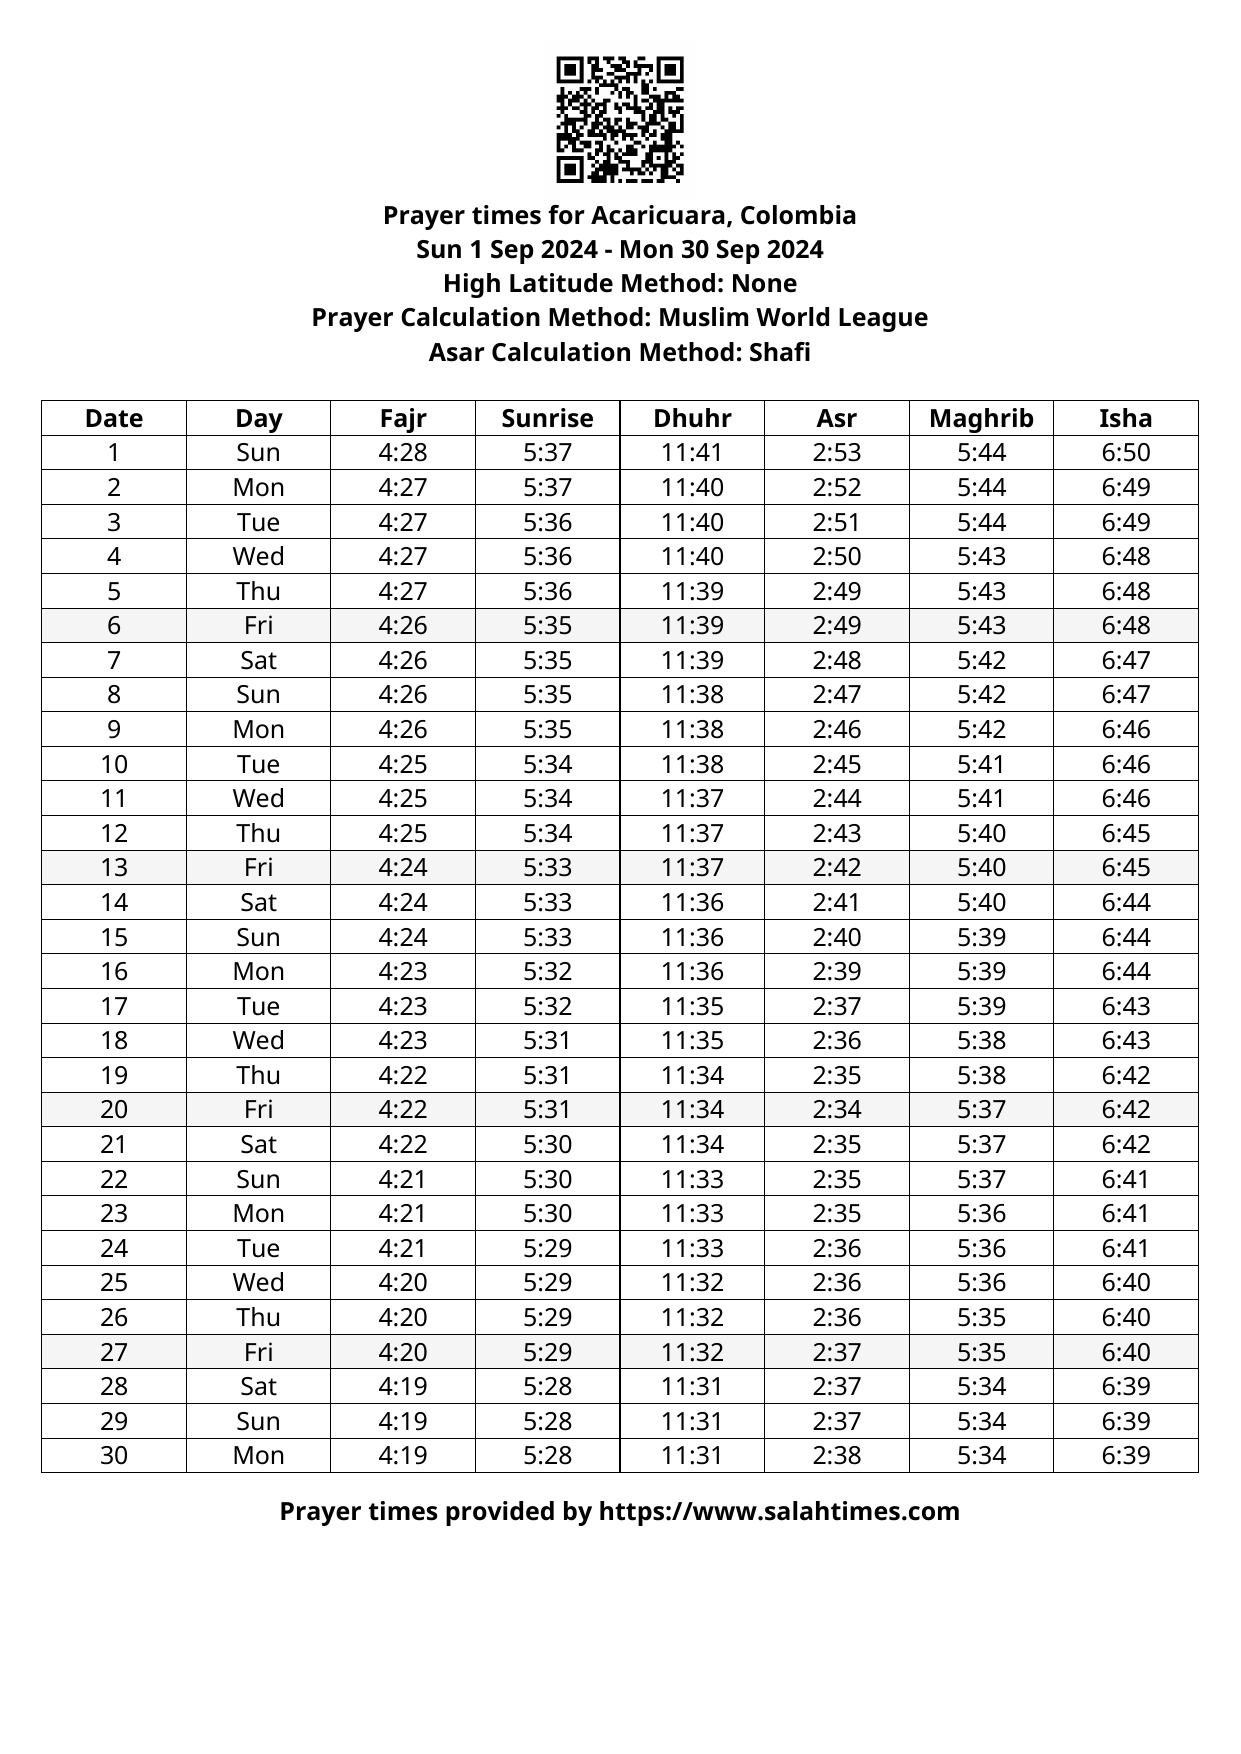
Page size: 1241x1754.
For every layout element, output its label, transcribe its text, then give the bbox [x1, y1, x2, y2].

table_cell 5:35 [476, 712, 619, 746]
table_cell 6:44 [1054, 954, 1198, 988]
table_cell 5:29 [476, 1300, 619, 1334]
table_cell 2:46 [765, 712, 909, 746]
table_cell 22 [42, 1162, 186, 1195]
table_cell 6 [42, 609, 186, 642]
table_cell Thu [187, 816, 330, 849]
table_cell 4:24 [331, 885, 475, 919]
table_cell Sat [187, 885, 330, 919]
table_cell 2:35 [765, 1162, 909, 1195]
table_cell 2:37 [765, 1404, 909, 1437]
text Prayer Calculation Method: Muslim World League [42, 300, 1198, 334]
table_cell 2:53 [765, 436, 909, 469]
table_cell 6:43 [1054, 989, 1198, 1022]
table_cell 6:48 [1054, 609, 1198, 642]
table_cell 4:23 [331, 954, 475, 988]
table_cell 5:44 [910, 436, 1053, 469]
table_cell 5:42 [910, 643, 1053, 677]
table_cell 5:32 [476, 954, 619, 988]
table_cell 4:19 [331, 1439, 475, 1472]
table_cell 10 [42, 747, 186, 780]
table_cell 6:43 [1054, 1024, 1198, 1057]
table_cell 11:41 [621, 436, 764, 469]
table_cell 5:43 [910, 574, 1053, 607]
table_cell 6:48 [1054, 574, 1198, 607]
table_cell 2:40 [765, 920, 909, 953]
table_cell 5:28 [476, 1439, 619, 1472]
table_cell 4:19 [331, 1369, 475, 1403]
table_cell Fri [187, 1093, 330, 1126]
table_cell 5:35 [476, 678, 619, 711]
table_cell 5:39 [910, 920, 1053, 953]
table_cell 2:34 [765, 1093, 909, 1126]
table_cell 4 [42, 539, 186, 573]
table_cell 6:41 [1054, 1162, 1198, 1195]
table_cell 2:48 [765, 643, 909, 677]
table_cell 2:36 [765, 1024, 909, 1057]
table_cell 5:39 [910, 954, 1053, 988]
table_cell 2:42 [765, 851, 909, 884]
table_cell 5:30 [476, 1127, 619, 1161]
table_cell 6:50 [1054, 436, 1198, 469]
table_cell 11:39 [621, 574, 764, 607]
table_cell 11:36 [621, 920, 764, 953]
table_cell 2:37 [765, 989, 909, 1022]
table_cell 11:35 [621, 989, 764, 1022]
table_cell 2:36 [765, 1231, 909, 1264]
table_header Maghrib [910, 401, 1053, 434]
table_cell 4:22 [331, 1127, 475, 1161]
table_cell 2:52 [765, 470, 909, 504]
table_cell 6:44 [1054, 885, 1198, 919]
table_cell 16 [42, 954, 186, 988]
table_cell 6:42 [1054, 1058, 1198, 1092]
table_cell 4:23 [331, 989, 475, 1022]
table_cell 5:36 [910, 1196, 1053, 1230]
table_cell 18 [42, 1024, 186, 1057]
table_cell 2:51 [765, 505, 909, 538]
table_cell 26 [42, 1300, 186, 1334]
table_cell 6:49 [1054, 470, 1198, 504]
table_cell 6:45 [1054, 851, 1198, 884]
table_cell 5:37 [476, 436, 619, 469]
table_cell Mon [187, 712, 330, 746]
table_cell 6:40 [1054, 1266, 1198, 1299]
text Sun 1 Sep 2024 - Mon 30 Sep 2024 [42, 232, 1198, 266]
table_cell Wed [187, 539, 330, 573]
table_cell Wed [187, 781, 330, 815]
table_cell 5:31 [476, 1093, 619, 1126]
table_cell 1 [42, 436, 186, 469]
table_cell 5:40 [910, 885, 1053, 919]
table_cell 6:47 [1054, 643, 1198, 677]
table_cell 4:26 [331, 643, 475, 677]
table_cell 6:48 [1054, 539, 1198, 573]
table_cell 5:29 [476, 1335, 619, 1368]
table_cell 13 [42, 851, 186, 884]
table_cell 2 [42, 470, 186, 504]
table_cell 4:25 [331, 816, 475, 849]
table_cell 4:27 [331, 574, 475, 607]
table_cell 6:42 [1054, 1093, 1198, 1126]
table_cell Sat [187, 1127, 330, 1161]
table_cell Mon [187, 470, 330, 504]
table_cell 28 [42, 1369, 186, 1403]
table_cell 5:42 [910, 712, 1053, 746]
table_cell 5:40 [910, 851, 1053, 884]
table_cell 11:32 [621, 1266, 764, 1299]
table_cell 5:29 [476, 1231, 619, 1264]
table_cell 5:40 [910, 816, 1053, 849]
table_cell Sat [187, 1369, 330, 1403]
table_cell 4:24 [331, 920, 475, 953]
table_cell 2:45 [765, 747, 909, 780]
text High Latitude Method: None [42, 266, 1198, 300]
table_cell 5:43 [910, 609, 1053, 642]
table_cell 5:35 [910, 1335, 1053, 1368]
table_cell 4:21 [331, 1162, 475, 1195]
table_cell 2:47 [765, 678, 909, 711]
table_cell 4:25 [331, 747, 475, 780]
table_cell 19 [42, 1058, 186, 1092]
text Asar Calculation Method: Shafi [42, 334, 1198, 368]
table_cell Thu [187, 1058, 330, 1092]
table_cell 6:41 [1054, 1231, 1198, 1264]
table_header Day [187, 401, 330, 434]
table_cell 11:34 [621, 1058, 764, 1092]
table_cell 11:33 [621, 1196, 764, 1230]
table_cell 2:36 [765, 1300, 909, 1334]
table_cell 6:40 [1054, 1300, 1198, 1334]
table_cell 7 [42, 643, 186, 677]
table_cell 11:34 [621, 1093, 764, 1126]
table_cell Fri [187, 1335, 330, 1368]
table_cell 11:39 [621, 609, 764, 642]
table_cell 5:43 [910, 539, 1053, 573]
table_cell 5:30 [476, 1162, 619, 1195]
table_cell 2:44 [765, 781, 909, 815]
table_cell 6:45 [1054, 816, 1198, 849]
table_header Asr [765, 401, 909, 434]
table_cell 6:47 [1054, 678, 1198, 711]
table_cell 11:36 [621, 954, 764, 988]
table_cell 11:33 [621, 1162, 764, 1195]
table_cell Tue [187, 989, 330, 1022]
table_cell 5:33 [476, 920, 619, 953]
table_cell 11:34 [621, 1127, 764, 1161]
table_cell 6:42 [1054, 1127, 1198, 1161]
table_cell 6:39 [1054, 1369, 1198, 1403]
table_cell 4:22 [331, 1093, 475, 1126]
table_cell 2:37 [765, 1335, 909, 1368]
table_cell Thu [187, 574, 330, 607]
table_cell 4:20 [331, 1266, 475, 1299]
table_cell Tue [187, 1231, 330, 1264]
table_cell 11:40 [621, 470, 764, 504]
table_cell 4:28 [331, 436, 475, 469]
table_header Isha [1054, 401, 1198, 434]
table_cell 4:27 [331, 470, 475, 504]
table_cell Tue [187, 747, 330, 780]
table_cell 5:37 [910, 1093, 1053, 1126]
table_cell 6:41 [1054, 1196, 1198, 1230]
table_cell Wed [187, 1266, 330, 1299]
table_cell 5:36 [910, 1266, 1053, 1299]
table_cell 2:41 [765, 885, 909, 919]
text Prayer times for Acaricuara, Colombia [42, 198, 1198, 232]
table_cell 4:26 [331, 712, 475, 746]
table_header Dhuhr [621, 401, 764, 434]
table_cell 11:37 [621, 816, 764, 849]
table_cell Fri [187, 609, 330, 642]
table_cell 6:46 [1054, 781, 1198, 815]
table_cell 5:30 [476, 1196, 619, 1230]
table_cell 2:49 [765, 574, 909, 607]
table_cell 11:38 [621, 678, 764, 711]
table_cell 5 [42, 574, 186, 607]
table_cell 5:36 [476, 574, 619, 607]
table_cell 5:37 [910, 1127, 1053, 1161]
table_cell 4:22 [331, 1058, 475, 1092]
table_cell 5:36 [910, 1231, 1053, 1264]
table_cell 5:44 [910, 505, 1053, 538]
table_cell 2:35 [765, 1058, 909, 1092]
table_cell 4:21 [331, 1196, 475, 1230]
table_cell Sat [187, 643, 330, 677]
table_cell Mon [187, 1439, 330, 1472]
table_cell 4:21 [331, 1231, 475, 1264]
table_cell 4:24 [331, 851, 475, 884]
table_header Fajr [331, 401, 475, 434]
table_cell Sun [187, 920, 330, 953]
table_cell 11:37 [621, 851, 764, 884]
table_cell 2:38 [765, 1439, 909, 1472]
table_cell 2:43 [765, 816, 909, 849]
table_cell 5:28 [476, 1369, 619, 1403]
table_cell 11:40 [621, 539, 764, 573]
table_cell 4:20 [331, 1335, 475, 1368]
table_cell 5:34 [476, 816, 619, 849]
table_cell Tue [187, 505, 330, 538]
table_cell 3 [42, 505, 186, 538]
table_cell 5:44 [910, 470, 1053, 504]
table_cell 5:29 [476, 1266, 619, 1299]
table_cell 5:34 [910, 1369, 1053, 1403]
table_cell 11:33 [621, 1231, 764, 1264]
table_cell Sun [187, 436, 330, 469]
table_cell 11:35 [621, 1024, 764, 1057]
picture [542, 41, 699, 198]
table_cell 11:38 [621, 747, 764, 780]
table_cell 5:36 [476, 505, 619, 538]
table_cell 5:42 [910, 678, 1053, 711]
table_cell 11:37 [621, 781, 764, 815]
table_cell 5:32 [476, 989, 619, 1022]
table_cell 11 [42, 781, 186, 815]
table_cell 11:31 [621, 1404, 764, 1437]
table_cell 25 [42, 1266, 186, 1299]
table_cell 5:34 [476, 781, 619, 815]
table_cell 24 [42, 1231, 186, 1264]
table_cell 9 [42, 712, 186, 746]
table_cell 5:37 [476, 470, 619, 504]
table_cell 6:44 [1054, 920, 1198, 953]
table_cell 2:36 [765, 1266, 909, 1299]
table_cell 11:32 [621, 1335, 764, 1368]
table_cell 6:49 [1054, 505, 1198, 538]
table_cell 11:32 [621, 1300, 764, 1334]
table_cell 23 [42, 1196, 186, 1230]
table_cell 11:40 [621, 505, 764, 538]
table_cell 17 [42, 989, 186, 1022]
table_cell Sun [187, 1404, 330, 1437]
table_cell 2:35 [765, 1196, 909, 1230]
table_cell 4:23 [331, 1024, 475, 1057]
table_cell 5:31 [476, 1058, 619, 1092]
text Prayer times provided by https://www.salahtimes.com [42, 1494, 1198, 1528]
table_cell 5:41 [910, 747, 1053, 780]
table_cell 2:39 [765, 954, 909, 988]
table_cell 5:35 [910, 1300, 1053, 1334]
table_cell 11:31 [621, 1439, 764, 1472]
table_cell 5:34 [910, 1404, 1053, 1437]
table_cell 11:31 [621, 1369, 764, 1403]
table_cell 4:26 [331, 678, 475, 711]
table_header Date [42, 401, 186, 434]
table_cell Sun [187, 1162, 330, 1195]
table_cell Sun [187, 678, 330, 711]
table_cell 6:39 [1054, 1439, 1198, 1472]
table_cell 8 [42, 678, 186, 711]
table_cell 11:38 [621, 712, 764, 746]
table_cell 12 [42, 816, 186, 849]
table_cell 5:36 [476, 539, 619, 573]
table_cell 6:39 [1054, 1404, 1198, 1437]
table_cell 6:46 [1054, 747, 1198, 780]
table_cell Mon [187, 1196, 330, 1230]
table_cell 5:35 [476, 609, 619, 642]
table_cell 4:27 [331, 505, 475, 538]
table_cell 5:33 [476, 851, 619, 884]
table_cell 5:37 [910, 1162, 1053, 1195]
table_cell 14 [42, 885, 186, 919]
table_cell 27 [42, 1335, 186, 1368]
table_cell 21 [42, 1127, 186, 1161]
table_cell Fri [187, 851, 330, 884]
table_cell 2:37 [765, 1369, 909, 1403]
table_cell 11:39 [621, 643, 764, 677]
table_cell 5:34 [476, 747, 619, 780]
table_cell 5:41 [910, 781, 1053, 815]
table_cell 15 [42, 920, 186, 953]
table_cell 5:33 [476, 885, 619, 919]
table_cell 2:35 [765, 1127, 909, 1161]
table_header Sunrise [476, 401, 619, 434]
table_cell 5:39 [910, 989, 1053, 1022]
table_cell Mon [187, 954, 330, 988]
table_cell 5:38 [910, 1058, 1053, 1092]
table_cell 4:19 [331, 1404, 475, 1437]
table_cell 4:25 [331, 781, 475, 815]
table_cell 5:34 [910, 1439, 1053, 1472]
table_cell 5:28 [476, 1404, 619, 1437]
table_cell 20 [42, 1093, 186, 1126]
table_cell 4:27 [331, 539, 475, 573]
table_cell 5:35 [476, 643, 619, 677]
table_cell 4:20 [331, 1300, 475, 1334]
table_cell 6:46 [1054, 712, 1198, 746]
table_cell 11:36 [621, 885, 764, 919]
table_cell 5:31 [476, 1024, 619, 1057]
table_cell 4:26 [331, 609, 475, 642]
table_cell 6:40 [1054, 1335, 1198, 1368]
table_cell Thu [187, 1300, 330, 1334]
table_cell 2:50 [765, 539, 909, 573]
table_cell 30 [42, 1439, 186, 1472]
table_cell 5:38 [910, 1024, 1053, 1057]
table_cell 2:49 [765, 609, 909, 642]
table_cell 29 [42, 1404, 186, 1437]
table_cell Wed [187, 1024, 330, 1057]
